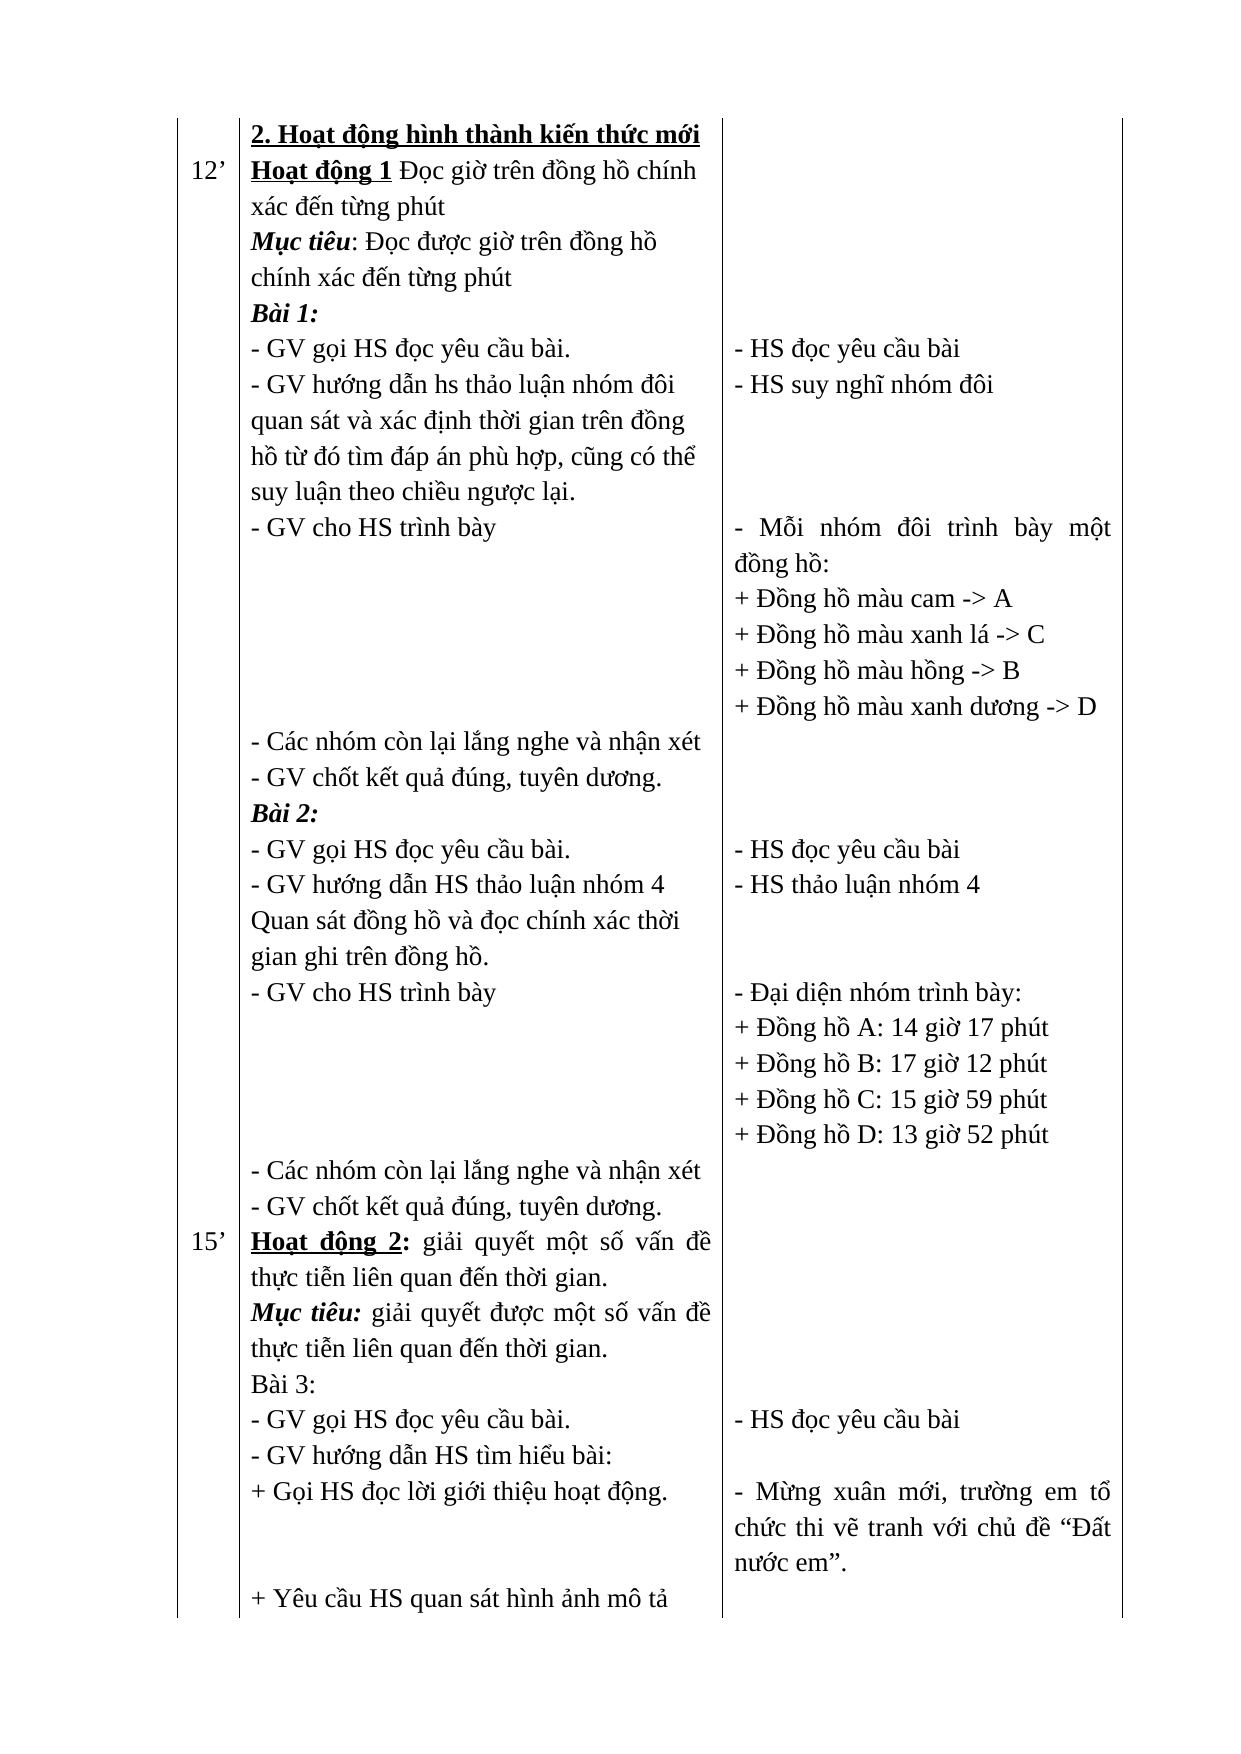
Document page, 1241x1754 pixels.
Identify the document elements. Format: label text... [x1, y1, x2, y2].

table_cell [723, 1225, 1122, 1618]
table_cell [240, 1225, 722, 1618]
table_cell 2. Hoạt động hình thành kiến thức mới Hoạt động 1 Đọc giờ trên đồng hồ chính xác đến từng phút Mục tiêu: Đọc được giờ trên đồng hồ chính xác đến từng phút Bài 1: - GV gọi HS đọc yêu cầu bài. - GV hướng dẫn hs thảo luận nhóm đôi quan sát và xác định thời gian trên đồng hồ từ đó tìm đáp án phù hợp, cũng có thể suy luận theo chiều ngược lại. - GV cho HS trình bày - Các nhóm còn lại lắng nghe và nhận xét - GV chốt kết quả đúng, tuyên dương. Bài 2: - GV gọi HS đọc yêu cầu bài. - GV hướng dẫn HS thảo luận nhóm 4 Quan sát đồng hồ và đọc chính xác thời gian ghi trên đồng hồ. - GV cho HS trình bày - Các nhóm còn lại lắng nghe và nhận xét - GV chốt kết quả đúng, tuyên dương. [240, 118, 722, 1225]
table_cell - HS đọc yêu cầu bài - HS suy nghĩ nhóm đôi - Mỗi nhóm đôi trình bày một đồng hồ: + Đồng hồ màu cam -> A + Đồng hồ màu xanh lá -> C + Đồng hồ màu hồng -> B + Đồng hồ màu xanh dương -> D - HS đọc yêu cầu bài - HS thảo luận nhóm 4 - Đại diện nhóm trình bày: + Đồng hồ A: 14 giờ 17 phút + Đồng hồ B: 17 giờ 12 phút + Đồng hồ C: 15 giờ 59 phút + Đồng hồ D: 13 giờ 52 phút [723, 118, 1122, 1225]
table_cell 15’ [178, 1225, 239, 1618]
table_cell 12’ [178, 118, 239, 1225]
